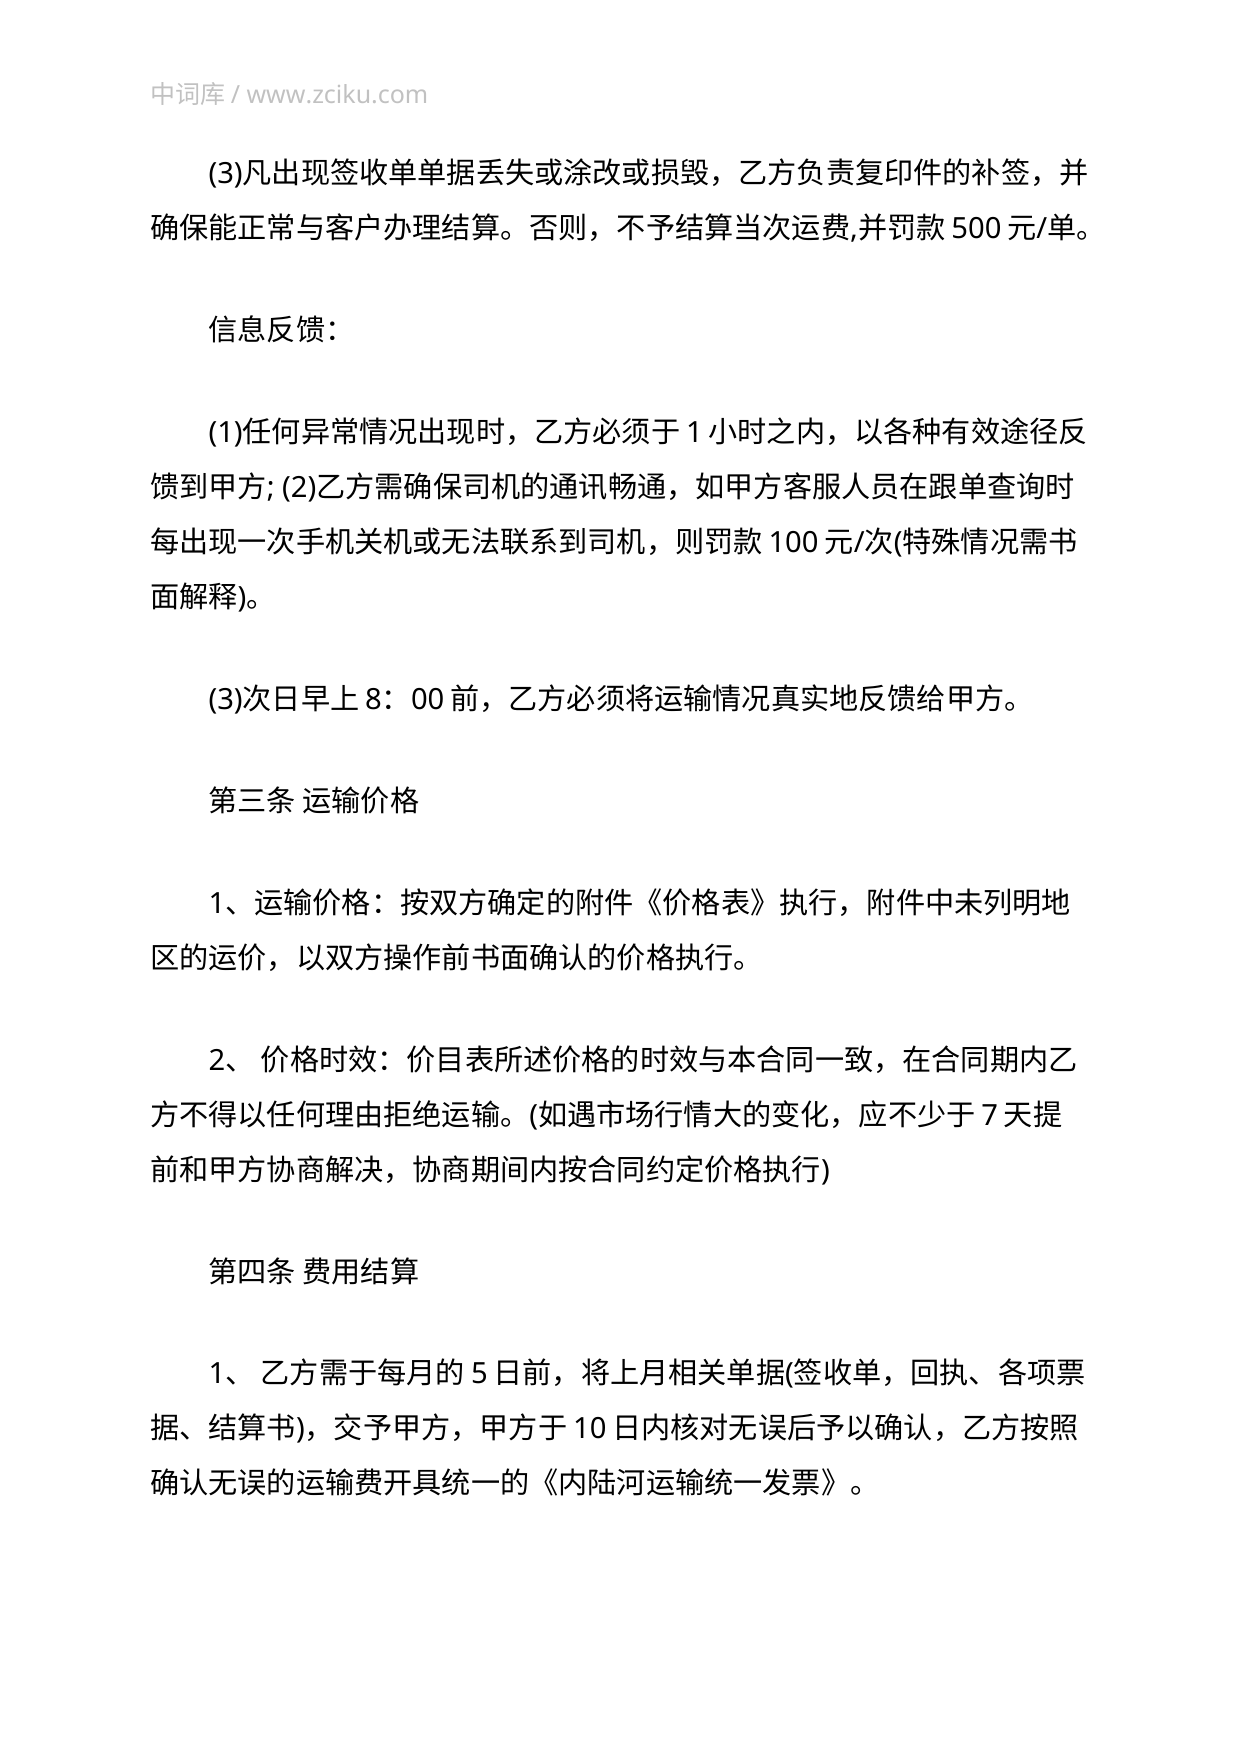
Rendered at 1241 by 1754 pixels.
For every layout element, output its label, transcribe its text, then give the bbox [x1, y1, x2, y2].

text 1、运输价格：按双方确定的附件《价格表》执行，附件中未列明地区的运价，以双方操作前书面确认的价格执行。 [150, 879, 1090, 977]
text 1、 乙方需于每月的5日前，将上月相关单据(签收单，回执、各项票据、结算书)，交予甲方，甲方于10日内核对无误后予以确认，乙方按照确认无误的运输费开具统一的《内陆河运输统一发票》。 [150, 1350, 1090, 1502]
text 信息反馈： [150, 307, 1090, 349]
text 第四条 费用结算 [150, 1248, 1090, 1291]
text (1)任何异常情况出现时，乙方必须于1小时之内，以各种有效途径反馈到甲方; (2)乙方需确保司机的通讯畅通，如甲方客服人员在跟单查询时每出现一次手机关机或无法联系到司机，则罚款100元/次(特殊情况需书面解释)。 [150, 409, 1090, 616]
text 2、 价格时效：价目表所述价格的时效与本合同一致，在合同期内乙方不得以任何理由拒绝运输。(如遇市场行情大的变化，应不少于7天提前和甲方协商解决，协商期间内按合同约定价格执行) [150, 1036, 1090, 1189]
text (3)凡出现签收单单据丢失或涂改或损毁，乙方负责复印件的补签，并确保能正常与客户办理结算。否则，不予结算当次运费,并罚款500元/单。 [150, 150, 1090, 247]
text (3)次日早上8：00前，乙方必须将运输情况真实地反馈给甲方。 [150, 676, 1090, 718]
text 第三条 运输价格 [150, 778, 1090, 820]
